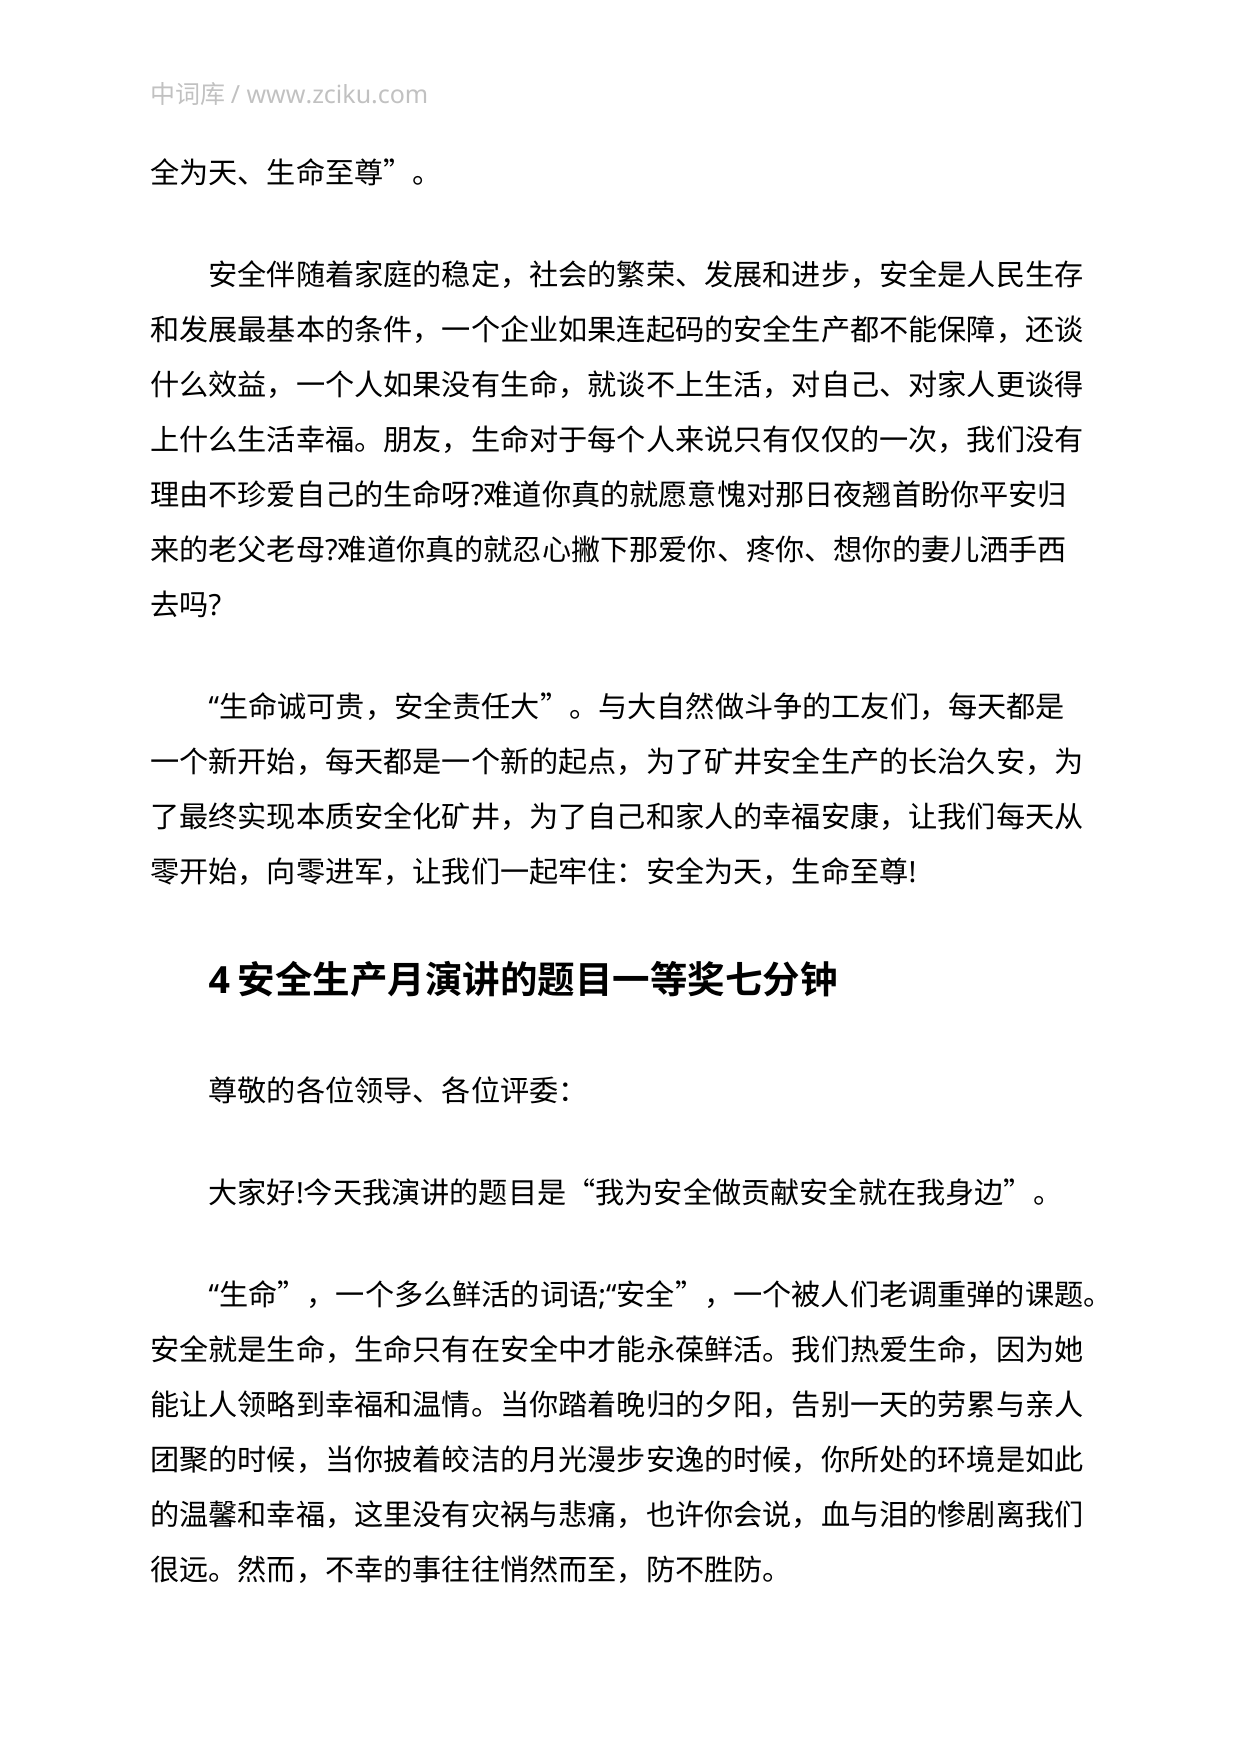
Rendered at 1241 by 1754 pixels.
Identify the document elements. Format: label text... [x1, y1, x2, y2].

text 尊敬的各位领导、各位评委： [150, 1068, 1090, 1110]
text 大家好!今天我演讲的题目是“我为安全做贡献安全就在我身边”。 [150, 1169, 1090, 1212]
text “生命诚可贵，安全责任大”。与大自然做斗争的工友们，每天都是一个新开始，每天都是一个新的起点，为了矿井安全生产的长治久安，为了最终实现本质安全化矿井，为了自己和家人的幸福安康，让我们每天从零开始，向零进军，让我们一起牢住：安全为天，生命至尊! [150, 683, 1090, 891]
text “生命”，一个多么鲜活的词语;“安全”，一个被人们老调重弹的课题。安全就是生命，生命只有在安全中才能永葆鲜活。我们热爱生命，因为她能让人领略到幸福和温情。当你踏着晚归的夕阳，告别一天的劳累与亲人团聚的时候，当你披着皎洁的月光漫步安逸的时候，你所处的环境是如此的温馨和幸福，这里没有灾祸与悲痛，也许你会说，血与泪的惨剧离我们很远。然而，不幸的事往往悄然而至，防不胜防。 [150, 1271, 1090, 1588]
text 4安全生产月演讲的题目一等奖七分钟 [150, 950, 1090, 1004]
text 安全伴随着家庭的稳定，社会的繁荣、发展和进步，安全是人民生存和发展最基本的条件，一个企业如果连起码的安全生产都不能保障，还谈什么效益，一个人如果没有生命，就谈不上生活，对自己、对家人更谈得上什么生活幸福。朋友，生命对于每个人来说只有仅仅的一次，我们没有理由不珍爱自己的生命呀?难道你真的就愿意愧对那日夜翘首盼你平安归来的老父老母?难道你真的就忍心撇下那爱你、疼你、想你的妻儿洒手西去吗? [150, 252, 1090, 624]
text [150, 150, 1090, 192]
